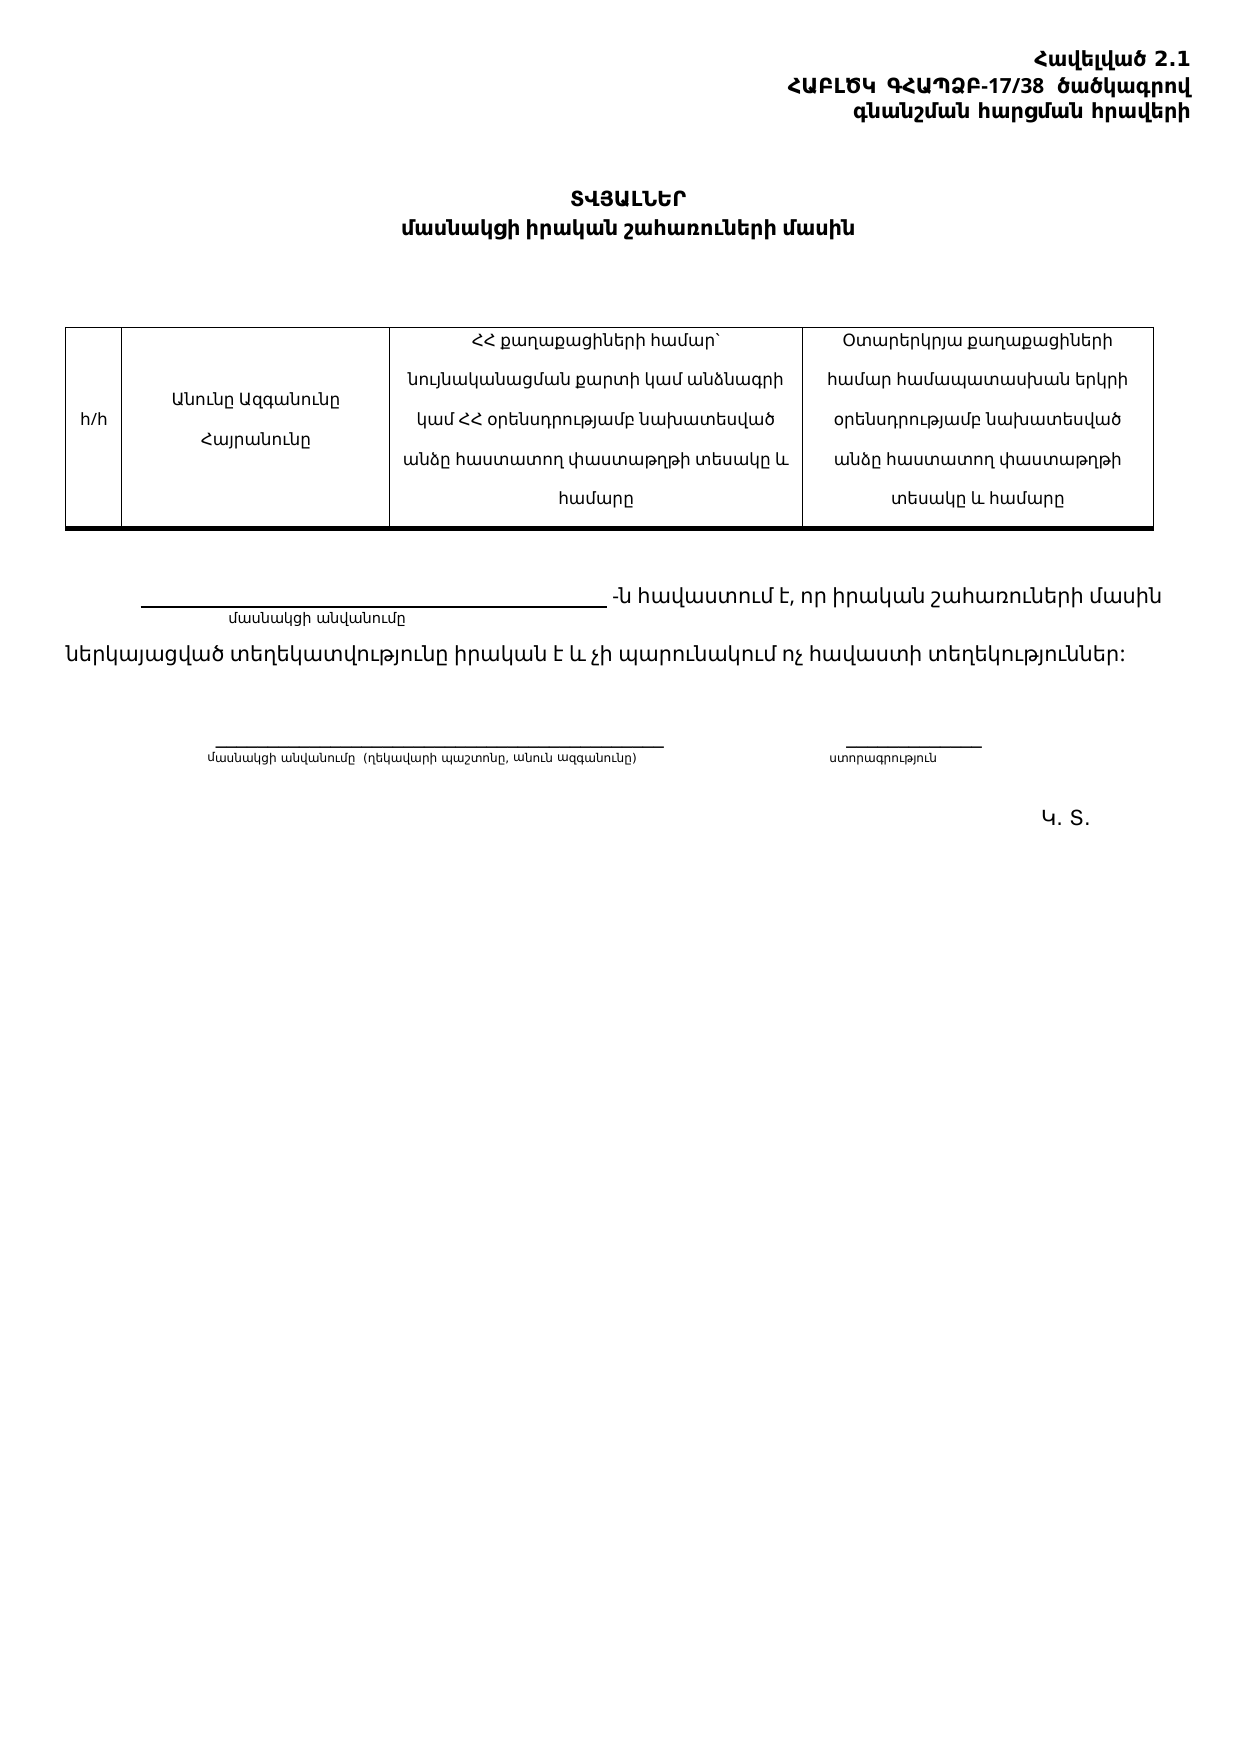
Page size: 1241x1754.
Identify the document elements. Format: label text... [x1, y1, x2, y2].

text Հավելված 2.1 [66, 47, 1191, 71]
text գնանշման հարցման հրավերի [66, 99, 1191, 124]
text Կ. Տ. [66, 806, 1191, 830]
table_header Անունը Ազգանունը Հայրանունը [122, 328, 389, 526]
text մասնակցի անվանումը (ղեկավարի պաշտոնը, անուն ազգանունը) ստորագրություն [66, 749, 1191, 777]
text -ն հավաստում է, որ իրական շահառուների մասին [66, 582, 1191, 610]
text ներկայացված տեղեկատվությունը իրական է և չի պարունակում ոչ հավաստի տեղեկություններ: [66, 639, 1191, 668]
text մասնակցի իրական շահառուների մասին [66, 213, 1191, 241]
text ___________________________________________ _____________ [141, 724, 1191, 749]
table_header Օտարերկրյա քաղաքացիների համար համապատասխան երկրի օրենսդրությամբ նախատեսված անձը հաստատող փաստաթղթի տեսակը և համարը [803, 328, 1153, 526]
text ՀԱԲԼԾԿ ԳՀԱՊՁԲ-17/38 ծածկագրով [66, 71, 1191, 99]
text ՏՎՅԱԼՆԵՐ [66, 184, 1191, 213]
table_header հ/հ [66, 328, 121, 526]
text մասնակցի անվանումը [66, 610, 1191, 639]
table_header ՀՀ քաղաքացիների համար` նույնականացման քարտի կամ անձնագրի կամ ՀՀ օրենսդրությամբ նախատեսված անձը հաստատող փաստաթղթի տեսակը և համարը [390, 328, 802, 526]
